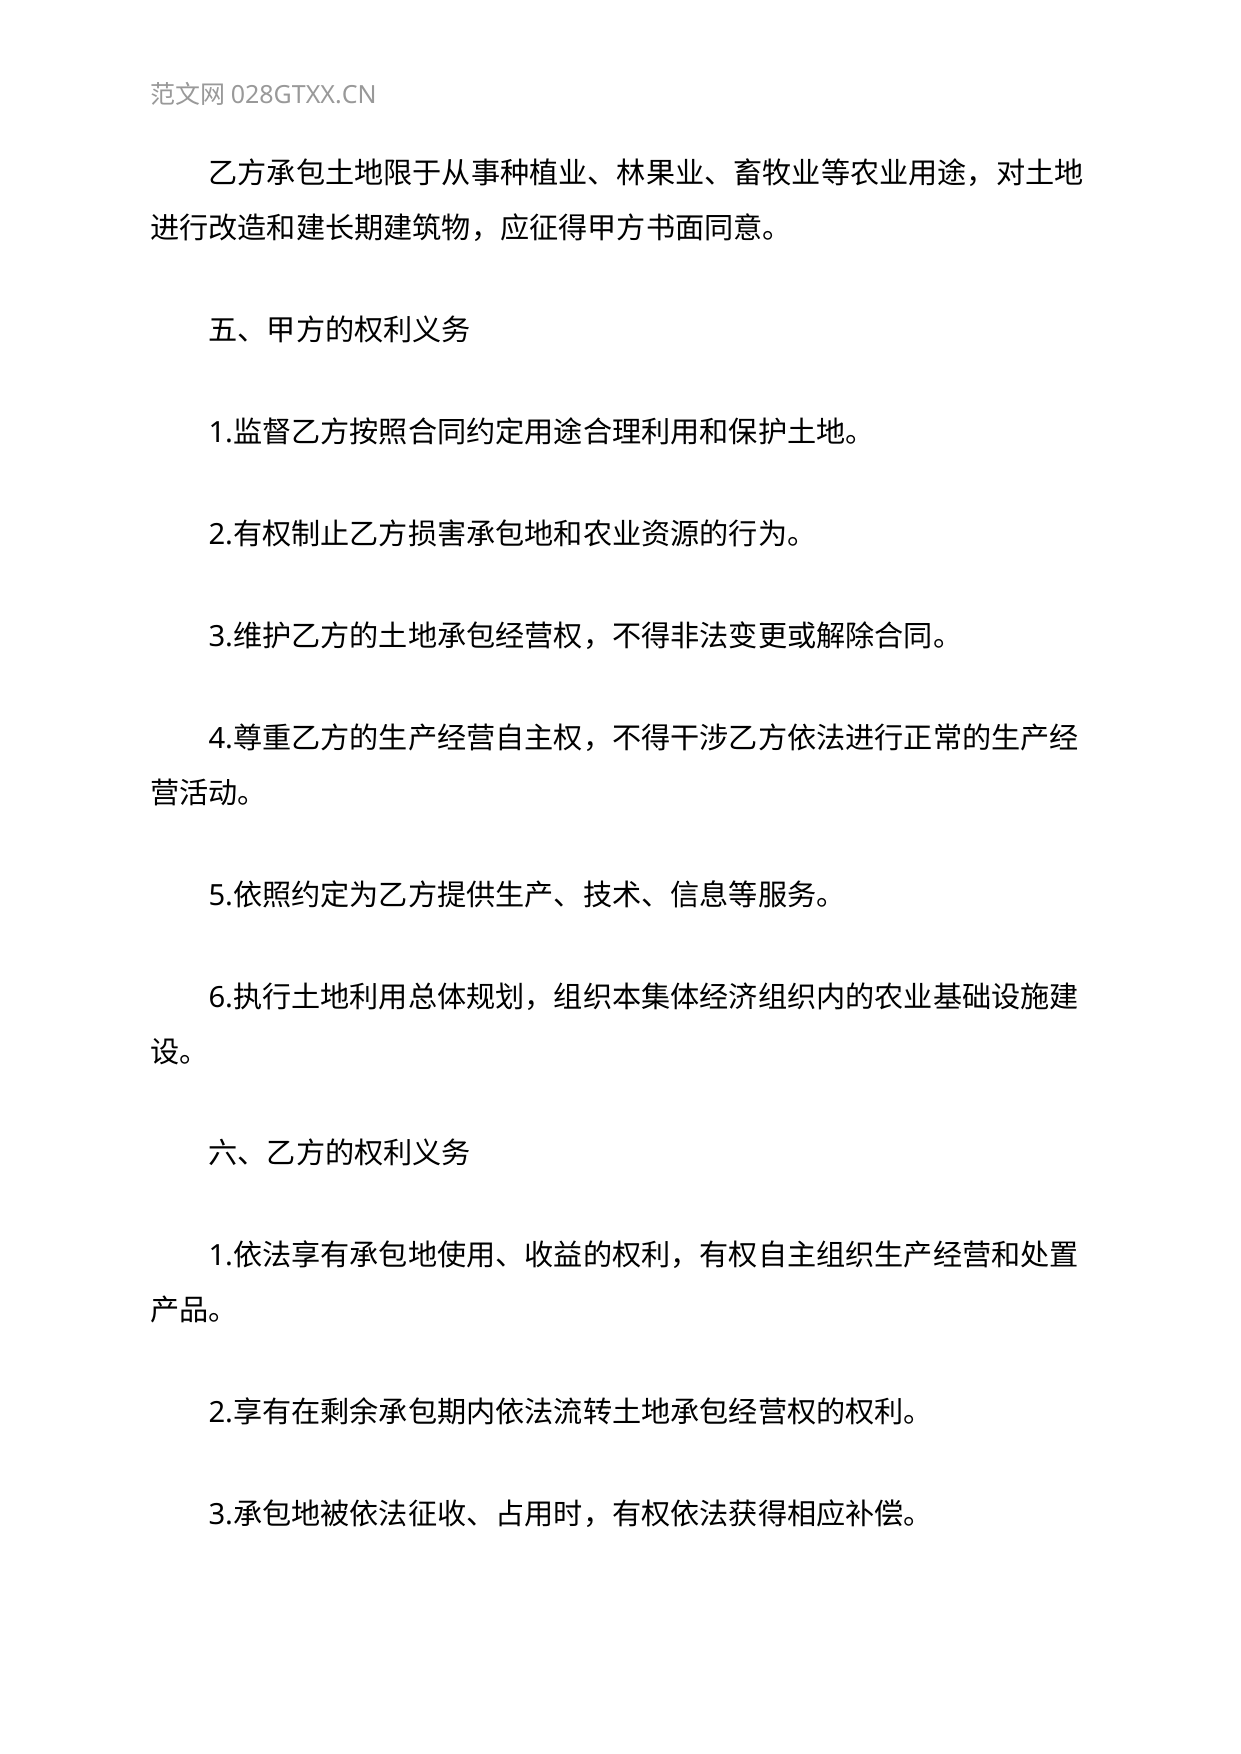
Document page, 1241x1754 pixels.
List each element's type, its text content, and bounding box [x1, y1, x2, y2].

text 六、乙方的权利义务 [150, 1130, 1090, 1172]
text 五、甲方的权利义务 [150, 307, 1090, 349]
text 乙方承包土地限于从事种植业、林果业、畜牧业等农业用途，对土地进行改造和建长期建筑物，应征得甲方书面同意。 [150, 150, 1090, 247]
text 1.监督乙方按照合同约定用途合理利用和保护土地。 [150, 408, 1090, 451]
text 3.承包地被依法征收、占用时，有权依法获得相应补偿。 [150, 1490, 1090, 1533]
text 3.维护乙方的土地承包经营权，不得非法变更或解除合同。 [150, 612, 1090, 655]
text 1.依法享有承包地使用、收益的权利，有权自主组织生产经营和处置产品。 [150, 1232, 1090, 1329]
text 6.执行土地利用总体规划，组织本集体经济组织内的农业基础设施建设。 [150, 973, 1090, 1070]
text 4.尊重乙方的生产经营自主权，不得干涉乙方依法进行正常的生产经营活动。 [150, 714, 1090, 812]
text 5.依照约定为乙方提供生产、技术、信息等服务。 [150, 871, 1090, 913]
text 2.享有在剩余承包期内依法流转土地承包经营权的权利。 [150, 1388, 1090, 1431]
text 2.有权制止乙方损害承包地和农业资源的行为。 [150, 510, 1090, 553]
